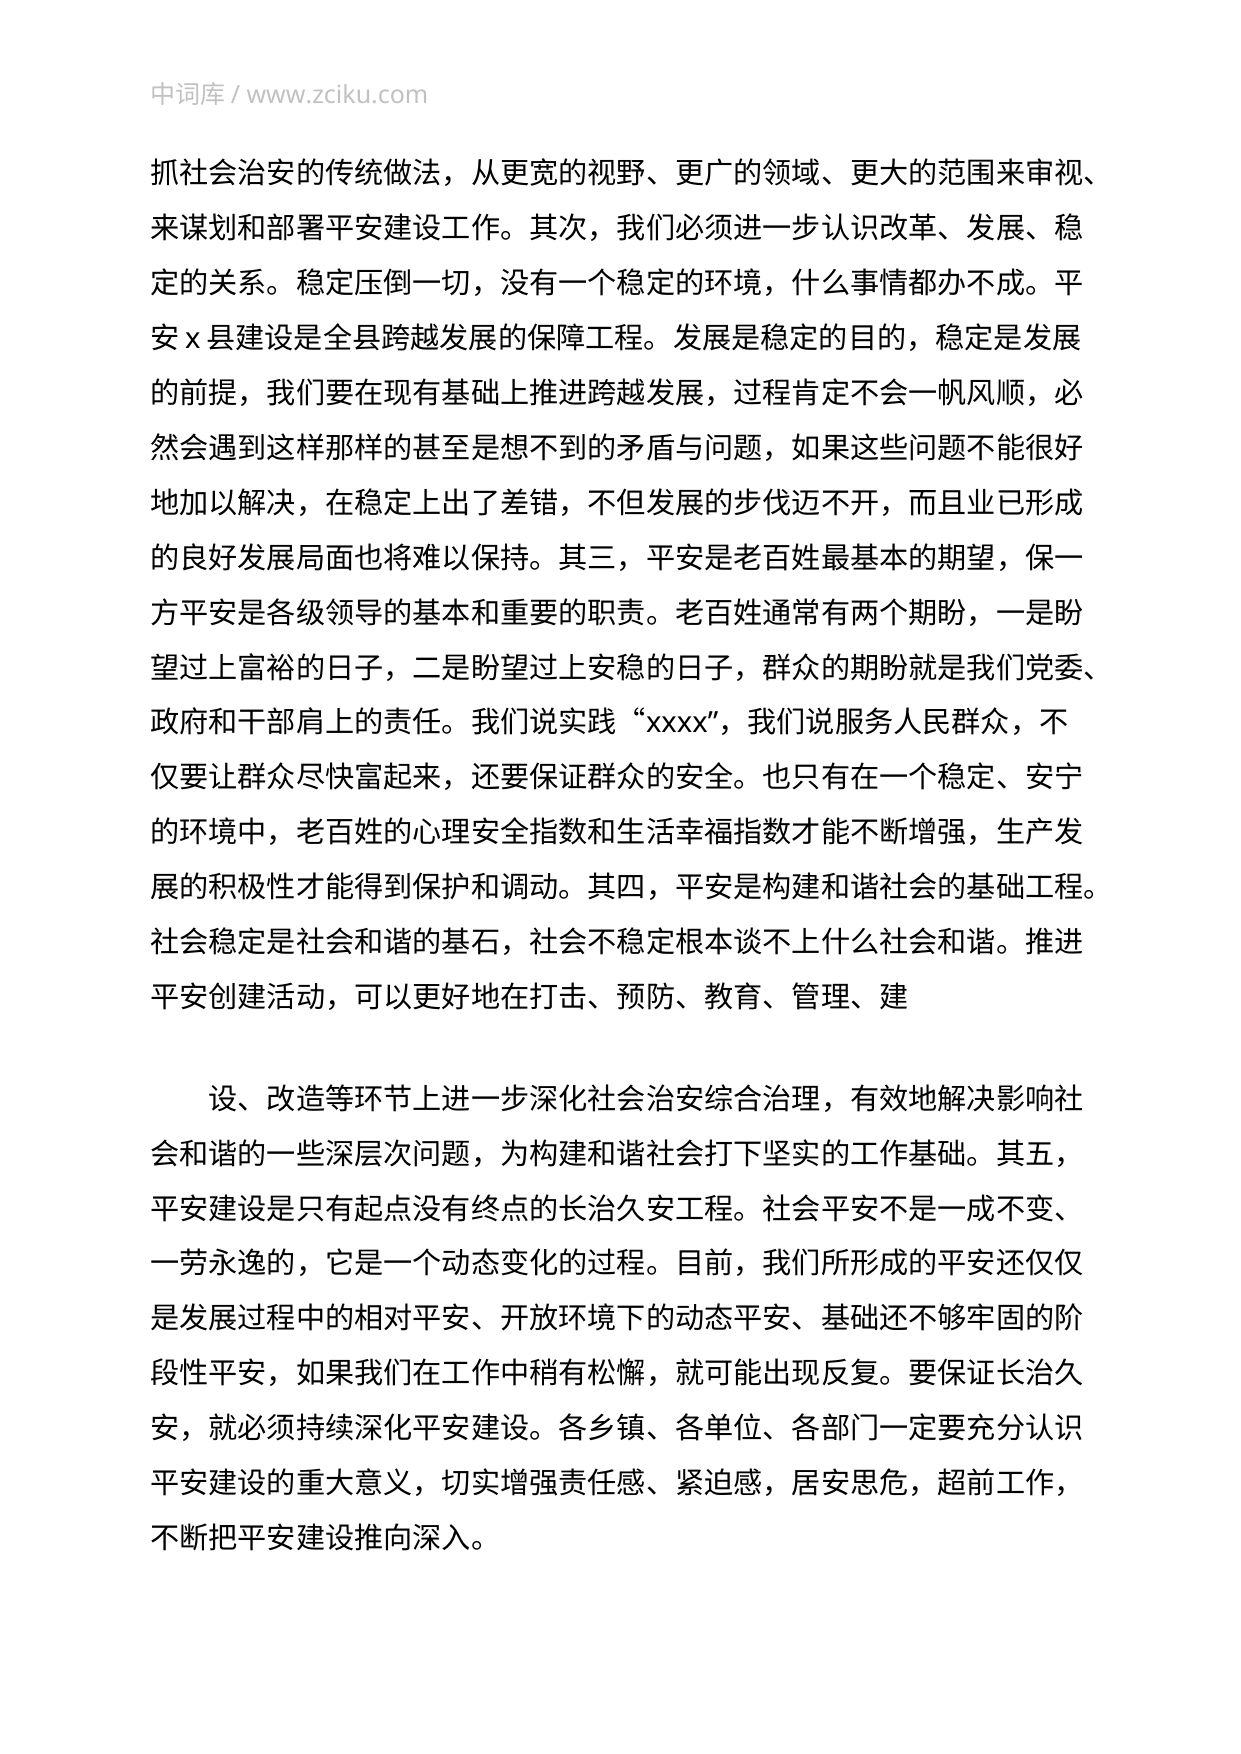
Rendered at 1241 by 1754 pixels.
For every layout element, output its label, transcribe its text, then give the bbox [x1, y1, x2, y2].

text 设、改造等环节上进一步深化社会治安综合治理，有效地解决影响社会和谐的一些深层次问题，为构建和谐社会打下坚实的工作基础。其五，平安建设是只有起点没有终点的长治久安工程。社会平安不是一成不变、一劳永逸的，它是一个动态变化的过程。目前，我们所形成的平安还仅仅是发展过程中的相对平安、开放环境下的动态平安、基础还不够牢固的阶段性平安，如果我们在工作中稍有松懈，就可能出现反复。要保证长治久安，就必须持续深化平安建设。各乡镇、各单位、各部门一定要充分认识平安建设的重大意义，切实增强责任感、紧迫感，居安思危，超前工作，不断把平安建设推向深入。 [150, 1075, 1090, 1557]
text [150, 150, 1090, 1016]
